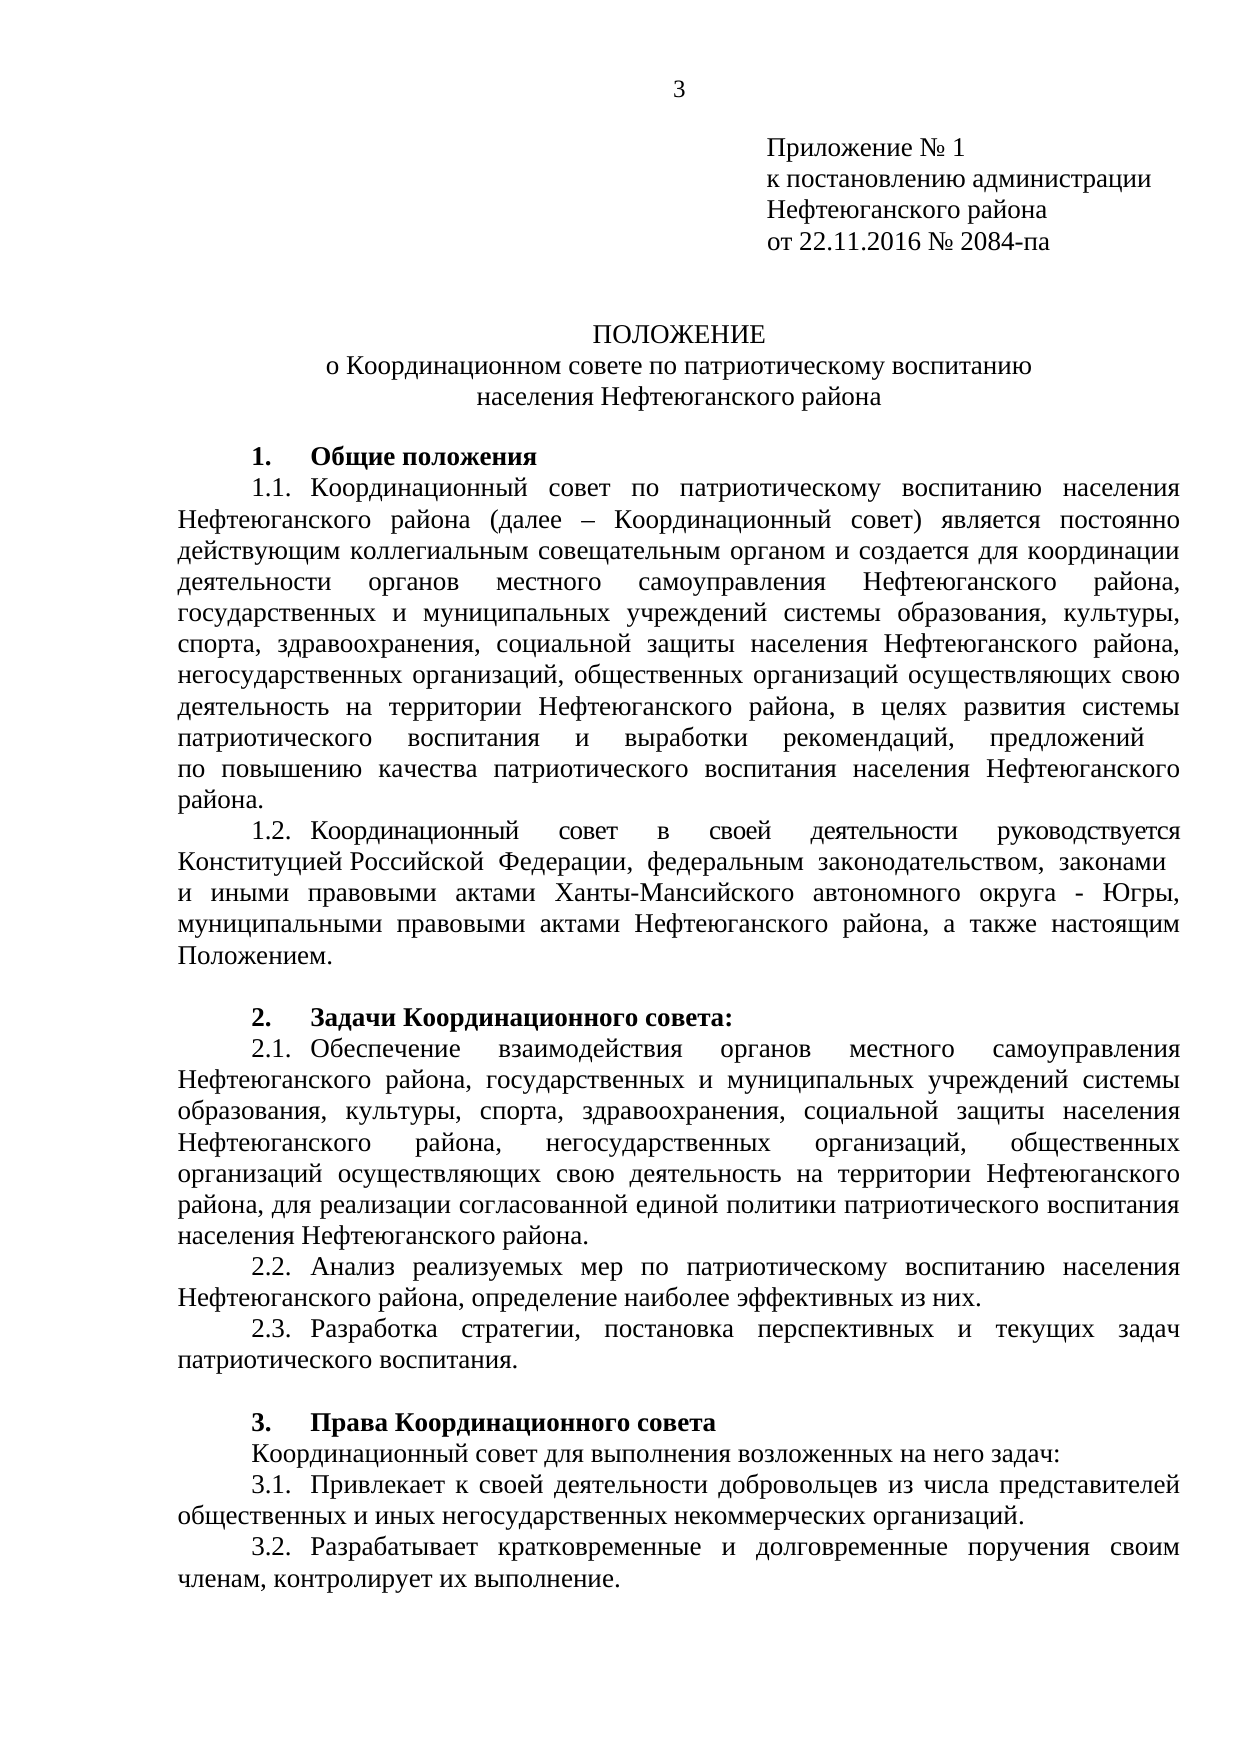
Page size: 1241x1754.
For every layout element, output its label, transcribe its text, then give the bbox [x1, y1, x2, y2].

list Разработка стратегии, постановка перспективных и текущих задач патриотического воспитания. [177, 1312, 1181, 1375]
list Координационный совет в своей деятельности руководствуется Конституцией Российской Федерации, федеральным законодательством, законами и иными правовыми актами Ханты-Мансийского автономного округа - Югры, муниципальными правовыми актами Нефтеюганского района, а также настоящим Положением. [177, 814, 1181, 970]
list Права Координационного совета [177, 1406, 1181, 1437]
text населения Нефтеюганского района [177, 381, 1181, 440]
list Задачи Координационного совета: [177, 1001, 1181, 1032]
text от 22.11.2016 № 2084-па [177, 225, 1181, 256]
text ПОЛОЖЕНИЕ [177, 318, 1181, 349]
text к постановлению администрации Нефтеюганского района [766, 162, 1181, 225]
list Общие положения [177, 440, 1181, 472]
text Координационный совет для выполнения возложенных на него задач: [177, 1437, 1181, 1468]
text о Координационном совете по патриотическому воспитанию [177, 349, 1181, 381]
list Координационный совет по патриотическому воспитанию населения Нефтеюганского района (далее – Координационный совет) является постоянно действующим коллегиальным совещательным органом и создается для координации деятельности органов местного самоуправления Нефтеюганского района, государственных и муниципальных учреждений системы образования, культуры, спорта, здравоохранения, социальной защиты населения Нефтеюганского района, негосударственных организаций, общественных организаций осуществляющих свою деятельность на территории Нефтеюганского района, в целях развития системы патриотического воспитания и выработки рекомендаций, предложений по повышению качества патриотического воспитания населения Нефтеюганского района. [177, 472, 1181, 814]
text Приложение № 1 [177, 131, 1181, 162]
list Анализ реализуемых мер по патриотическому воспитанию населения Нефтеюганского района, определение наиболее эффективных из них. [177, 1250, 1181, 1312]
list Разрабатывает кратковременные и долговременные поручения своим членам, контролирует их выполнение. [177, 1531, 1181, 1593]
list Обеспечение взаимодействия органов местного самоуправления Нефтеюганского района, государственных и муниципальных учреждений системы образования, культуры, спорта, здравоохранения, социальной защиты населения Нефтеюганского района, негосударственных организаций, общественных организаций осуществляющих свою деятельность на территории Нефтеюганского района, для реализации согласованной единой политики патриотического воспитания населения Нефтеюганского района. [177, 1032, 1181, 1250]
list Привлекает к своей деятельности добровольцев из числа представителей общественных и иных негосударственных некоммерческих организаций. [177, 1468, 1181, 1531]
